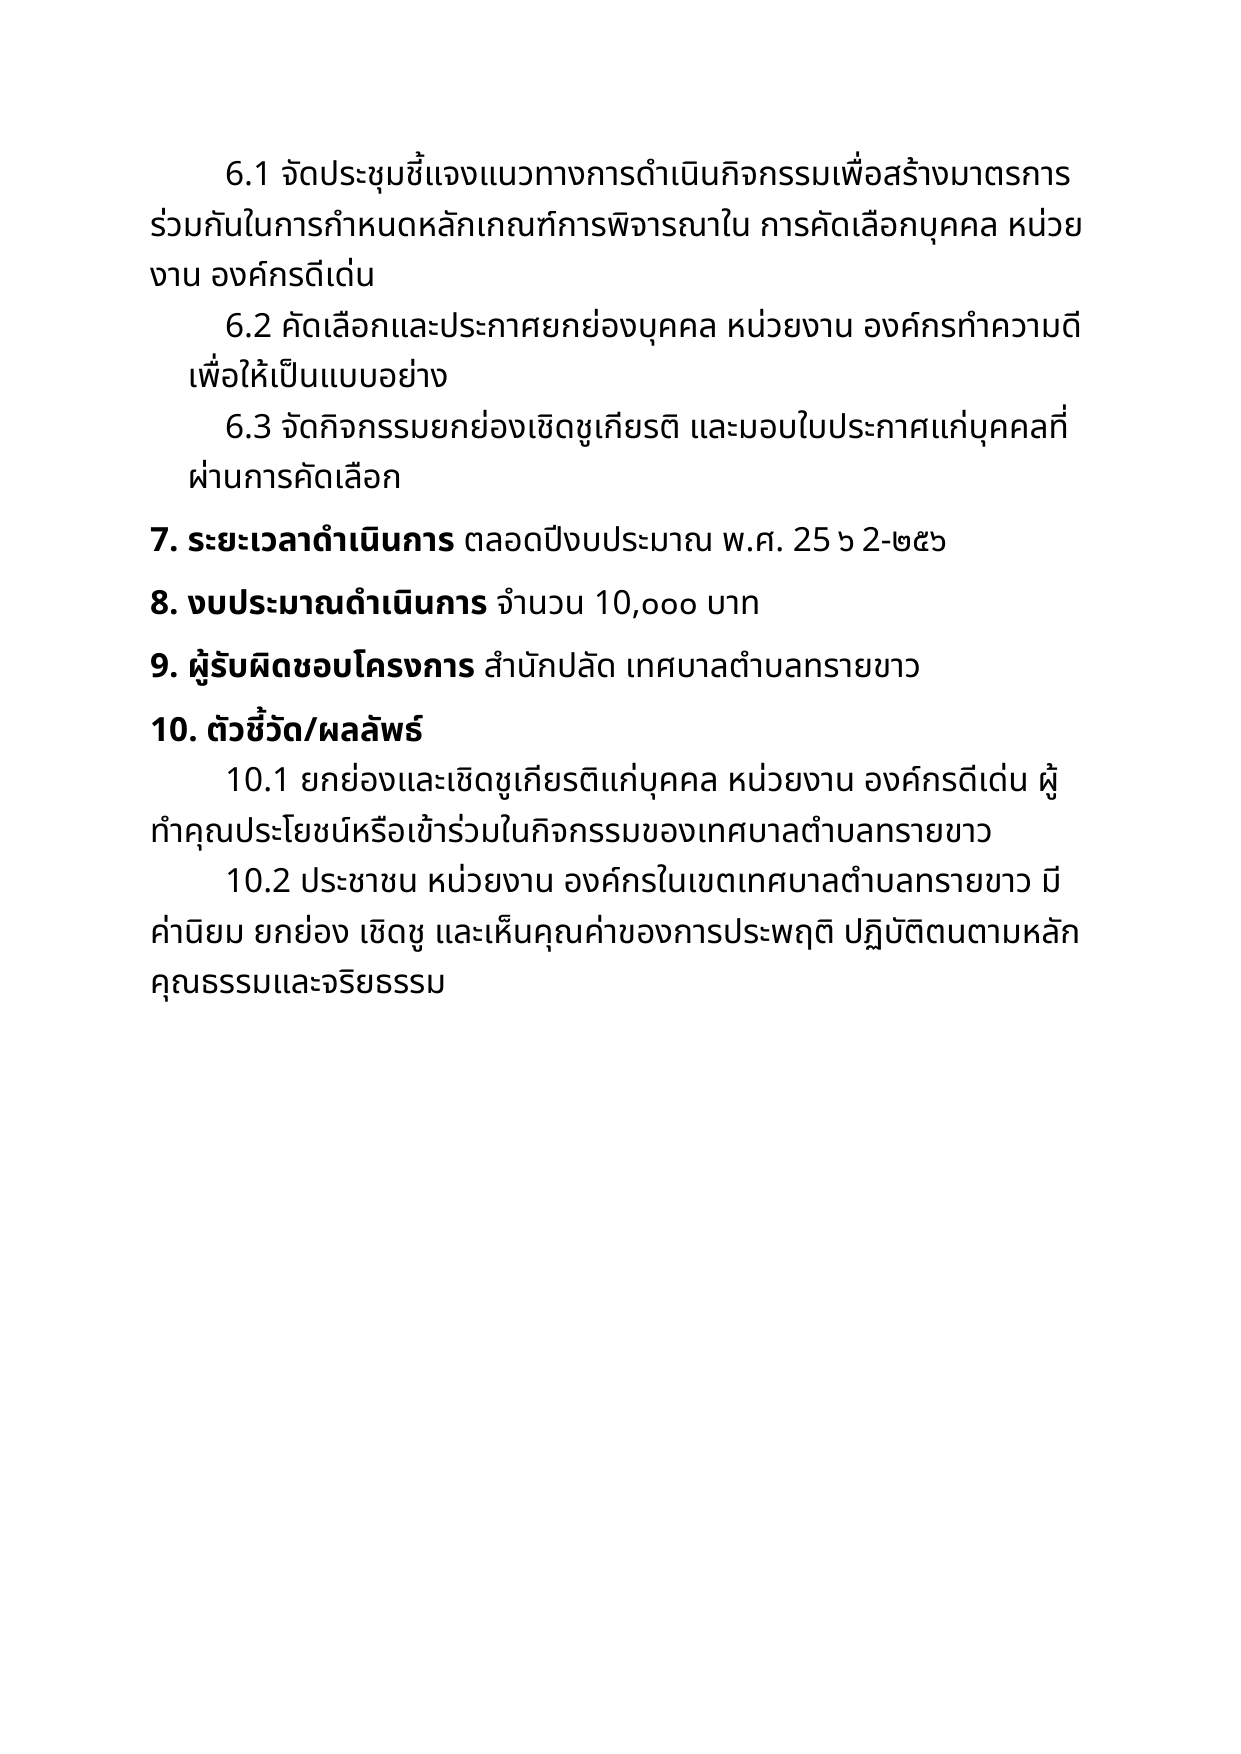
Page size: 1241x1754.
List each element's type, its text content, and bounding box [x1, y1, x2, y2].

text 7. ระยะเวลาดําเนินการ ตลอดปีงบประมาณ พ.ศ. 25๖2-๒๕๖ [150, 516, 1090, 567]
text 10.2 ประชาชน หน่วยงาน องค์กรในเขตเทศบาลตำบลทรายขาว มีค่านิยม ยกย่อง เชิดชู และเห็นคุณค่าของการประพฤติ ปฏิบัติตนตามหลักคุณธรรมและจริยธรรม [150, 857, 1090, 1008]
text 9. ผู้รับผิดชอบโครงการ สํานักปลัด เทศบาลตำบลทรายขาว [150, 642, 1090, 693]
text 6.3 จัดกิจกรรมยกย่องเชิดชูเกียรติ และมอบใบประกาศแก่บุคคลที่ผ่านการคัดเลือก [187, 402, 1090, 503]
text 6.2 คัดเลือกและประกาศยกย่องบุคคล หน่วยงาน องค์กรทําความดี เพื่อให้เป็นแบบอย่าง [187, 301, 1090, 402]
text 10. ตัวชี้วัด/ผลลัพธ์ [150, 705, 1090, 756]
text 8. งบประมาณดําเนินการ จำนวน 10,๐๐๐ บาท [150, 579, 1090, 630]
text 6.1 จัดประชุมชี้แจงแนวทางการดําเนินกิจกรรมเพื่อสร้างมาตรการร่วมกันในการกําหนดหลักเกณฑ์การพิจารณาใน การคัดเลือกบุคคล หน่วยงาน องค์กรดีเด่น [150, 150, 1090, 301]
text 10.1 ยกย่องและเชิดชูเกียรติแก่บุคคล หน่วยงาน องค์กรดีเด่น ผู้ทําคุณประโยชน์หรือเข้าร่วมในกิจกรรมของเทศบาลตำบลทรายขาว [150, 756, 1090, 857]
